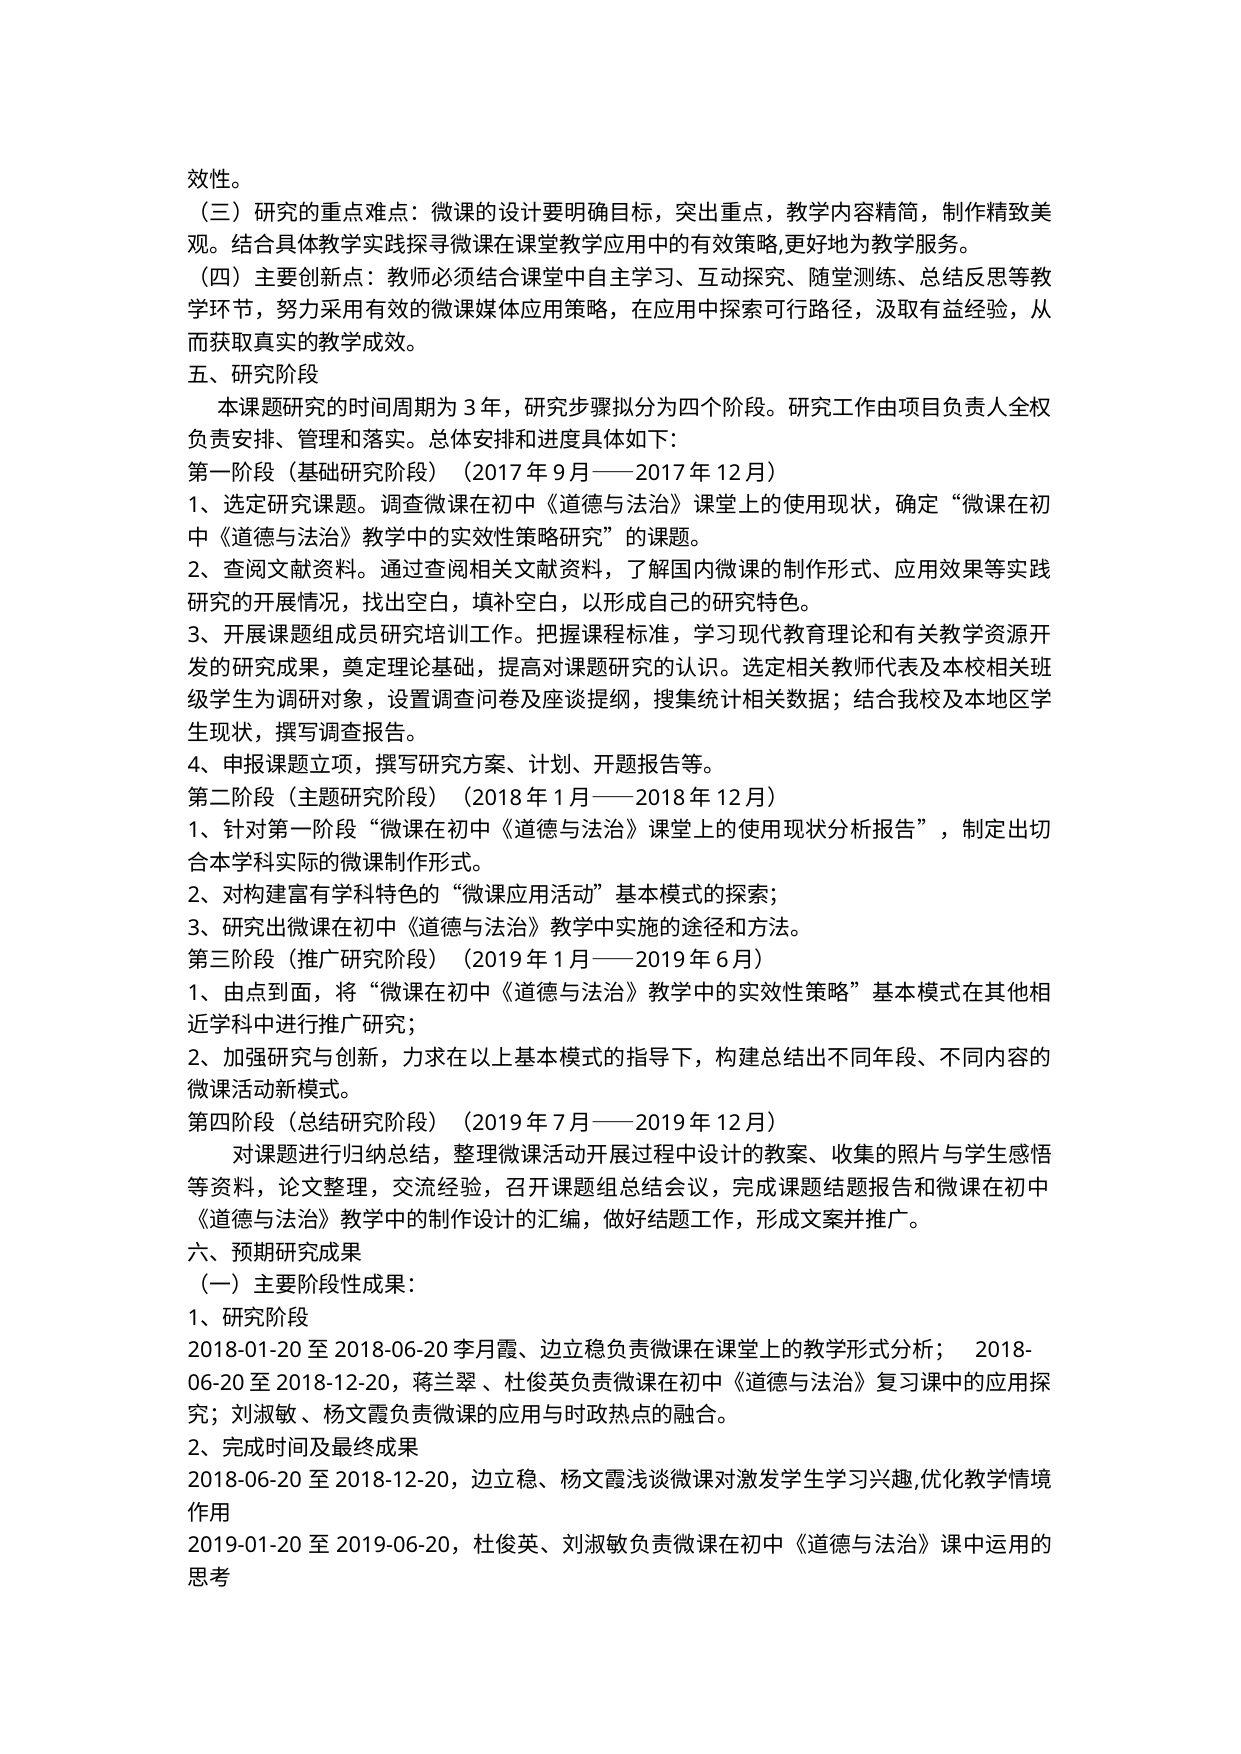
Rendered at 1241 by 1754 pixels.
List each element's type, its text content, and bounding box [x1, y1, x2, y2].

text 1、选定研究课题。调查微课在初中《道德与法治》课堂上的使用现状，确定“微课在初中《道德与法治》教学中的实效性策略研究”的课题。 [187, 487, 1053, 552]
text 2、加强研究与创新，力求在以上基本模式的指导下，构建总结出不同年段、不同内容的微课活动新模式。 [187, 1039, 1053, 1104]
text （三）研究的重点难点：微课的设计要明确目标，突出重点，教学内容精简，制作精致美观。结合具体教学实践探寻微课在课堂教学应用中的有效策略,更好地为教学服务。 [187, 194, 1053, 259]
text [187, 162, 1053, 194]
text 2018-01-20 至 2018-06-20李月霞、边立稳负责微课在课堂上的教学形式分析； 2018-06-20至 2018-12-20，蒋兰翠 、杜俊英负责微课在初中《道德与法治》复习课中的应用探究；刘淑敏 、杨文霞负责微课的应用与时政热点的融合。 [187, 1332, 1053, 1429]
text 3、开展课题组成员研究培训工作。把握课程标准，学习现代教育理论和有关教学资源开发的研究成果，奠定理论基础，提高对课题研究的认识。选定相关教师代表及本校相关班级学生为调研对象，设置调查问卷及座谈提纲，搜集统计相关数据；结合我校及本地区学生现状，撰写调查报告。 [187, 617, 1053, 747]
text 2、对构建富有学科特色的“微课应用活动”基本模式的探索； [187, 877, 1053, 909]
text 第一阶段（基础研究阶段）（2017年9月——2017年12月） [187, 454, 1053, 487]
text 2、查阅文献资料。通过查阅相关文献资料，了解国内微课的制作形式、应用效果等实践研究的开展情况，找出空白，填补空白，以形成自己的研究特色。 [187, 552, 1053, 617]
text 2019-01-20 至 2019-06-20，杜俊英、刘淑敏负责微课在初中《道德与法治》课中运用的思考 [187, 1527, 1053, 1592]
text 对课题进行归纳总结，整理微课活动开展过程中设计的教案、收集的照片与学生感悟等资料，论文整理，交流经验，召开课题组总结会议，完成课题结题报告和微课在初中《道德与法治》教学中的制作设计的汇编，做好结题工作，形成文案并推广。 [187, 1137, 1053, 1234]
text 1、研究阶段 [187, 1299, 1053, 1332]
text 4、申报课题立项，撰写研究方案、计划、开题报告等。 [187, 747, 1053, 779]
text 六、预期研究成果 [187, 1234, 1053, 1267]
text 第三阶段（推广研究阶段）（2019年1月——2019年6月） [187, 942, 1053, 974]
text （一）主要阶段性成果： [187, 1267, 1053, 1299]
text 第二阶段（主题研究阶段）（2018年1月——2018年12月） [187, 779, 1053, 812]
text 1、针对第一阶段“微课在初中《道德与法治》课堂上的使用现状分析报告”，制定出切合本学科实际的微课制作形式。 [187, 812, 1053, 877]
text 1、由点到面，将“微课在初中《道德与法治》教学中的实效性策略”基本模式在其他相近学科中进行推广研究； [187, 974, 1053, 1039]
text 第四阶段（总结研究阶段）（2019年7月——2019年12月） [187, 1104, 1053, 1137]
text 2、完成时间及最终成果 [187, 1429, 1053, 1462]
text 五、研究阶段 [187, 357, 1053, 389]
text 3、研究出微课在初中《道德与法治》教学中实施的途径和方法。 [187, 909, 1053, 942]
text （四）主要创新点：教师必须结合课堂中自主学习、互动探究、随堂测练、总结反思等教学环节，努力采用有效的微课媒体应用策略，在应用中探索可行路径，汲取有益经验，从而获取真实的教学成效。 [187, 259, 1053, 357]
text 2018-06-20 至 2018-12-20，边立稳、杨文霞浅谈微课对激发学生学习兴趣,优化教学情境作用 [187, 1462, 1053, 1527]
text 本课题研究的时间周期为3年，研究步骤拟分为四个阶段。研究工作由项目负责人全权负责安排、管理和落实。总体安排和进度具体如下： [187, 389, 1053, 454]
